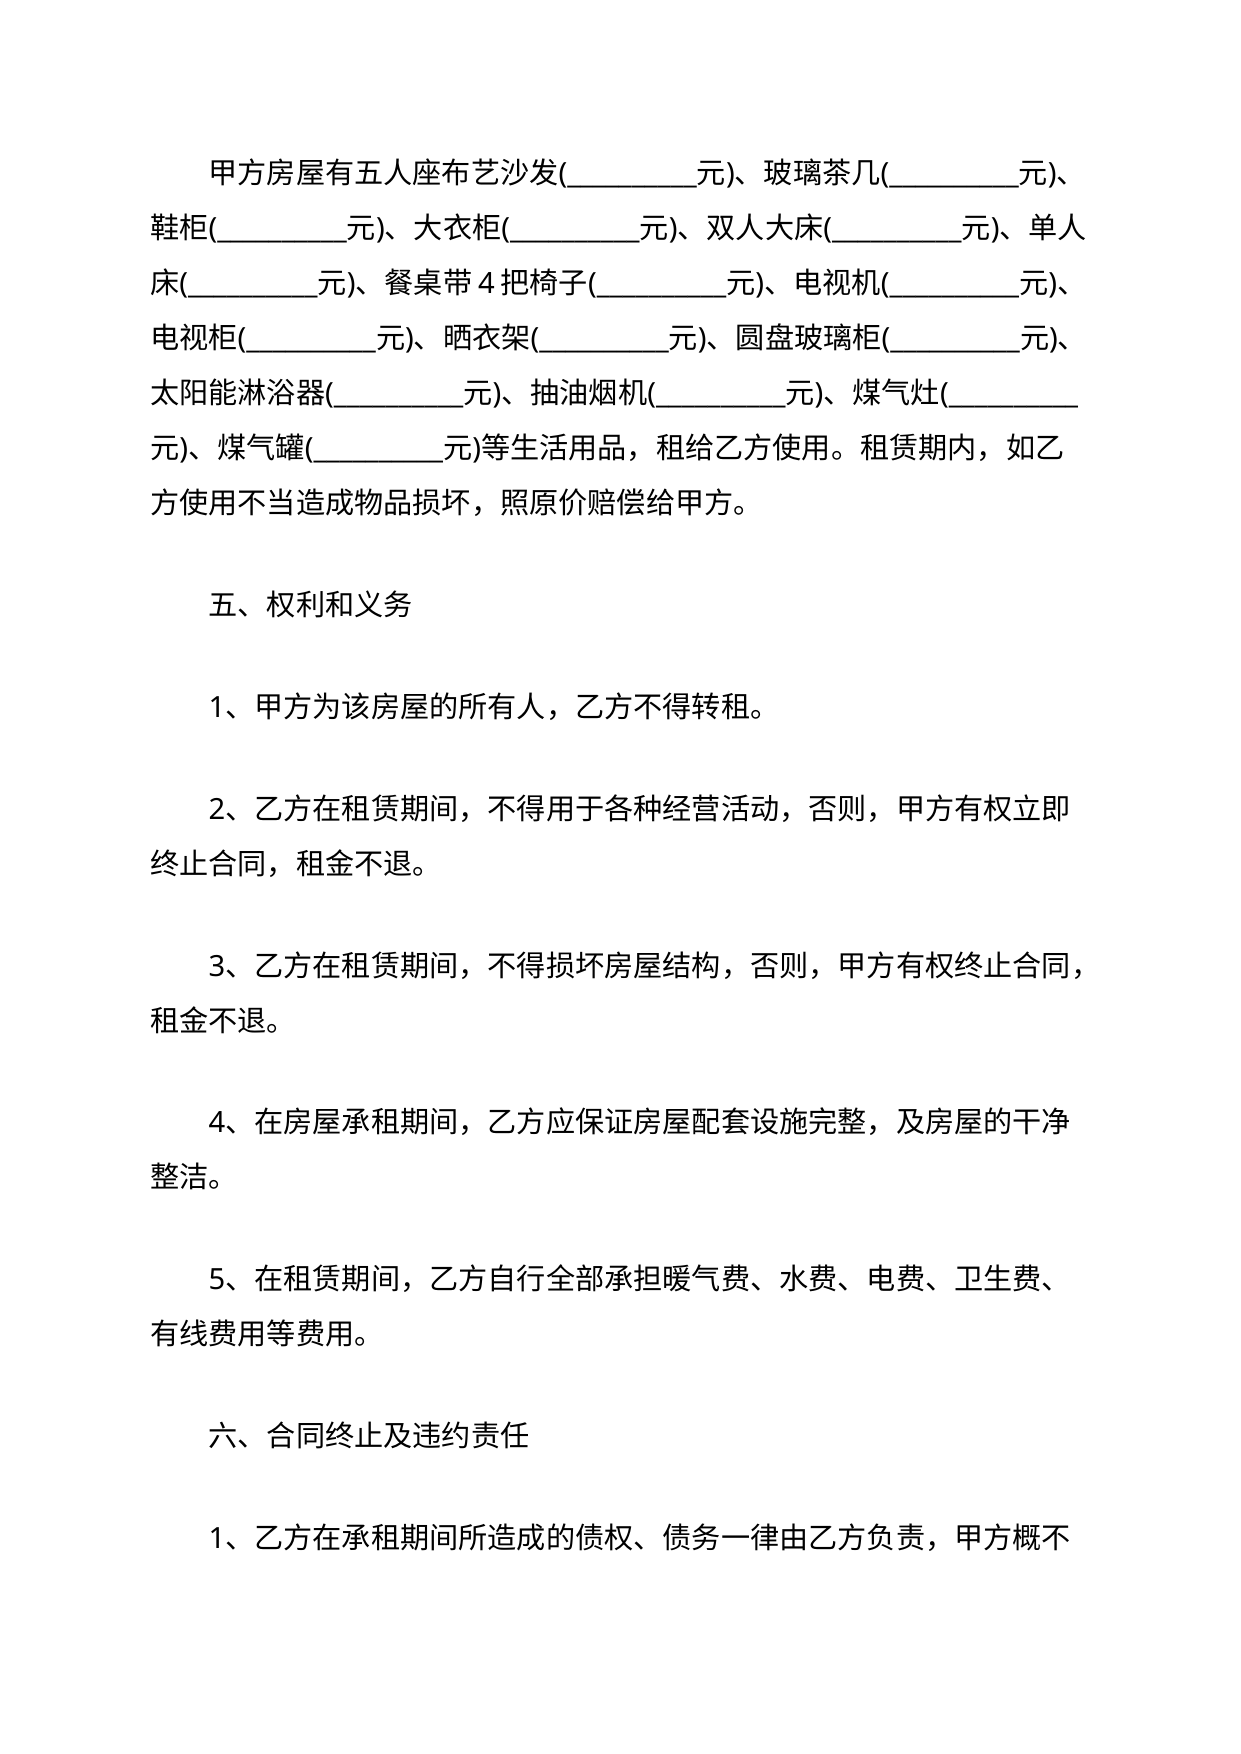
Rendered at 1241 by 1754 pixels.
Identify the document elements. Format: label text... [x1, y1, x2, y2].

text 5、在租赁期间，乙方自行全部承担暖气费、水费、电费、卫生费、有线费用等费用。 [150, 1256, 1090, 1353]
text 3、乙方在租赁期间，不得损坏房屋结构，否则，甲方有权终止合同，租金不退。 [150, 942, 1090, 1039]
text 甲方房屋有五人座布艺沙发(__________元)、玻璃茶几(__________元)、鞋柜(__________元)、大衣柜(__________元)、双人大床(__________元)、单人床(__________元)、餐桌带4把椅子(__________元)、电视机(__________元)、电视柜(__________元)、晒衣架(__________元)、圆盘玻璃柜(__________元)、太阳能淋浴器(__________元)、抽油烟机(__________元)、煤气灶(__________元)、煤气罐(__________元)等生活用品，租给乙方使用。租赁期内，如乙方使用不当造成物品损坏，照原价赔偿给甲方。 [150, 150, 1090, 522]
text 2、乙方在租赁期间，不得用于各种经营活动，否则，甲方有权立即终止合同，租金不退。 [150, 786, 1090, 883]
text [150, 1514, 1090, 1557]
text 1、甲方为该房屋的所有人，乙方不得转租。 [150, 683, 1090, 726]
text 六、合同终止及违约责任 [150, 1413, 1090, 1455]
text 4、在房屋承租期间，乙方应保证房屋配套设施完整，及房屋的干净整洁。 [150, 1099, 1090, 1196]
text 五、权利和义务 [150, 582, 1090, 624]
